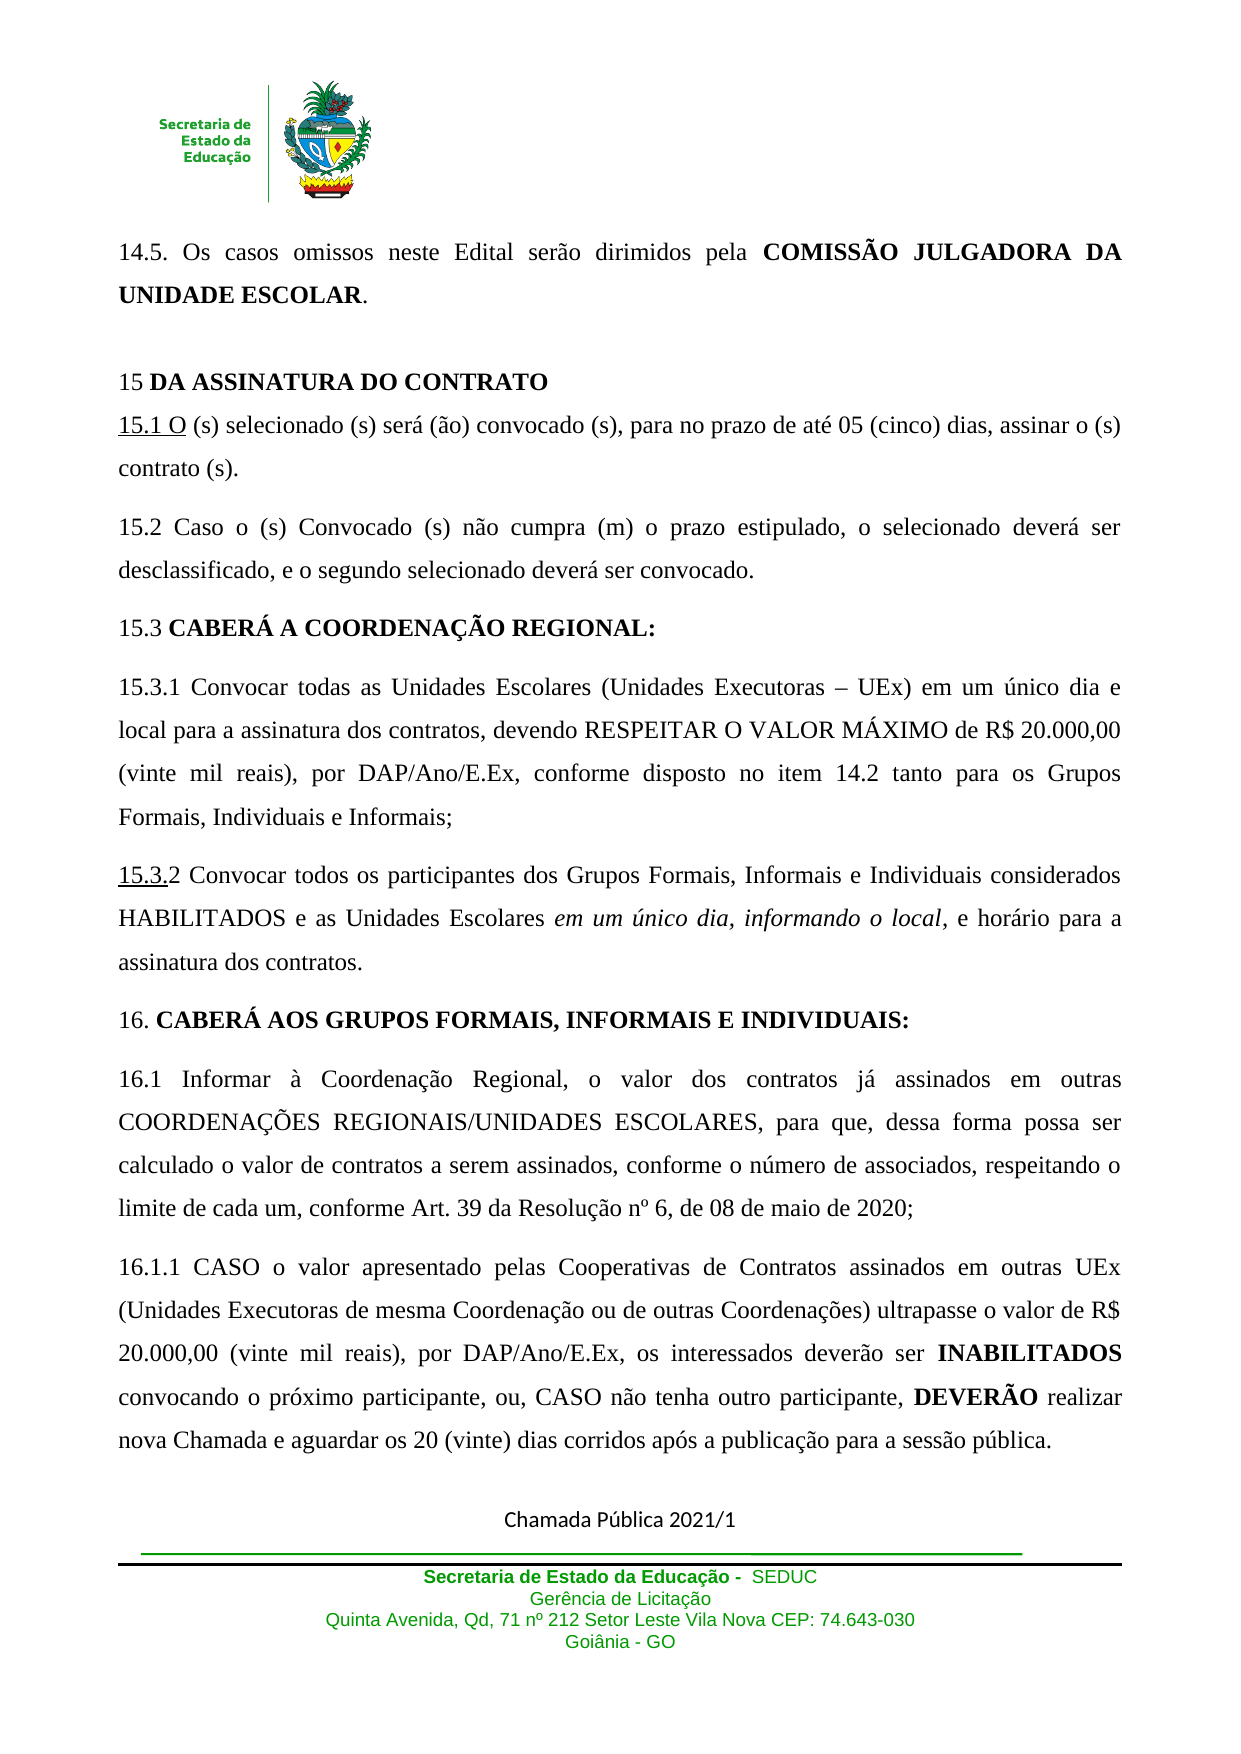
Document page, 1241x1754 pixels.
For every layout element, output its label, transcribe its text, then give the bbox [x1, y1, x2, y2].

text 15.1 O (s) selecionado (s) será (ão) convocado (s), para no prazo de até 05 (cinco) dias, assinar o (s) contrato (s). [118, 410, 1122, 482]
text 14.5. Os casos omissos neste Edital serão dirimidos pela COMISSÃO JULGADORA DA UNIDADE ESCOLAR. [118, 237, 1122, 309]
text 15.3 CABERÁ A COORDENAÇÃO REGIONAL: [118, 613, 1122, 642]
text 15.2 Caso o (s) Convocado (s) não cumpra (m) o prazo estipulado, o selecionado deverá ser desclassificado, e o segundo selecionado deverá ser convocado. [118, 512, 1122, 583]
text 16.1 Informar à Coordenação Regional, o valor dos contratos já assinados em outras COORDENAÇÕES REGIONAIS/UNIDADES ESCOLARES, para que, dessa forma possa ser calculado o valor de contratos a serem assinados, conforme o número de associados, respeitando o limite de cada um, conforme Art. 39 da Resolução nº 6, de 08 de maio de 2020; [118, 1064, 1122, 1222]
picture [118, 73, 412, 210]
text 15.3.1 Convocar todas as Unidades Escolares (Unidades Executoras – UEx) em um único dia e local para a assinatura dos contratos, devendo RESPEITAR O VALOR MÁXIMO de R$ 20.000,00 (vinte mil reais), por DAP/Ano/E.Ex, conforme disposto no item 14.2 tanto para os Grupos Formais, Individuais e Informais; [118, 672, 1122, 830]
text 16.1.1 CASO o valor apresentado pelas Cooperativas de Contratos assinados em outras UEx (Unidades Executoras de mesma Coordenação ou de outras Coordenações) ultrapasse o valor de R$ 20.000,00 (vinte mil reais), por DAP/Ano/E.Ex, os interessados deverão ser INABILITADOS convocando o próximo participante, ou, CASO não tenha outro participante, DEVERÃO realizar nova Chamada e aguardar os 20 (vinte) dias corridos após a publicação para a sessão pública. [118, 1252, 1122, 1453]
text 15.3.2 Convocar todos os participantes dos Grupos Formais, Informais e Individuais considerados HABILITADOS e as Unidades Escolares em um único dia, informando o local, e horário para a assinatura dos contratos. [118, 860, 1122, 975]
text 15 DA ASSINATURA DO CONTRATO [118, 367, 1122, 395]
text 16. CABERÁ AOS GRUPOS FORMAIS, INFORMAIS E INDIVIDUAIS: [118, 1005, 1122, 1034]
